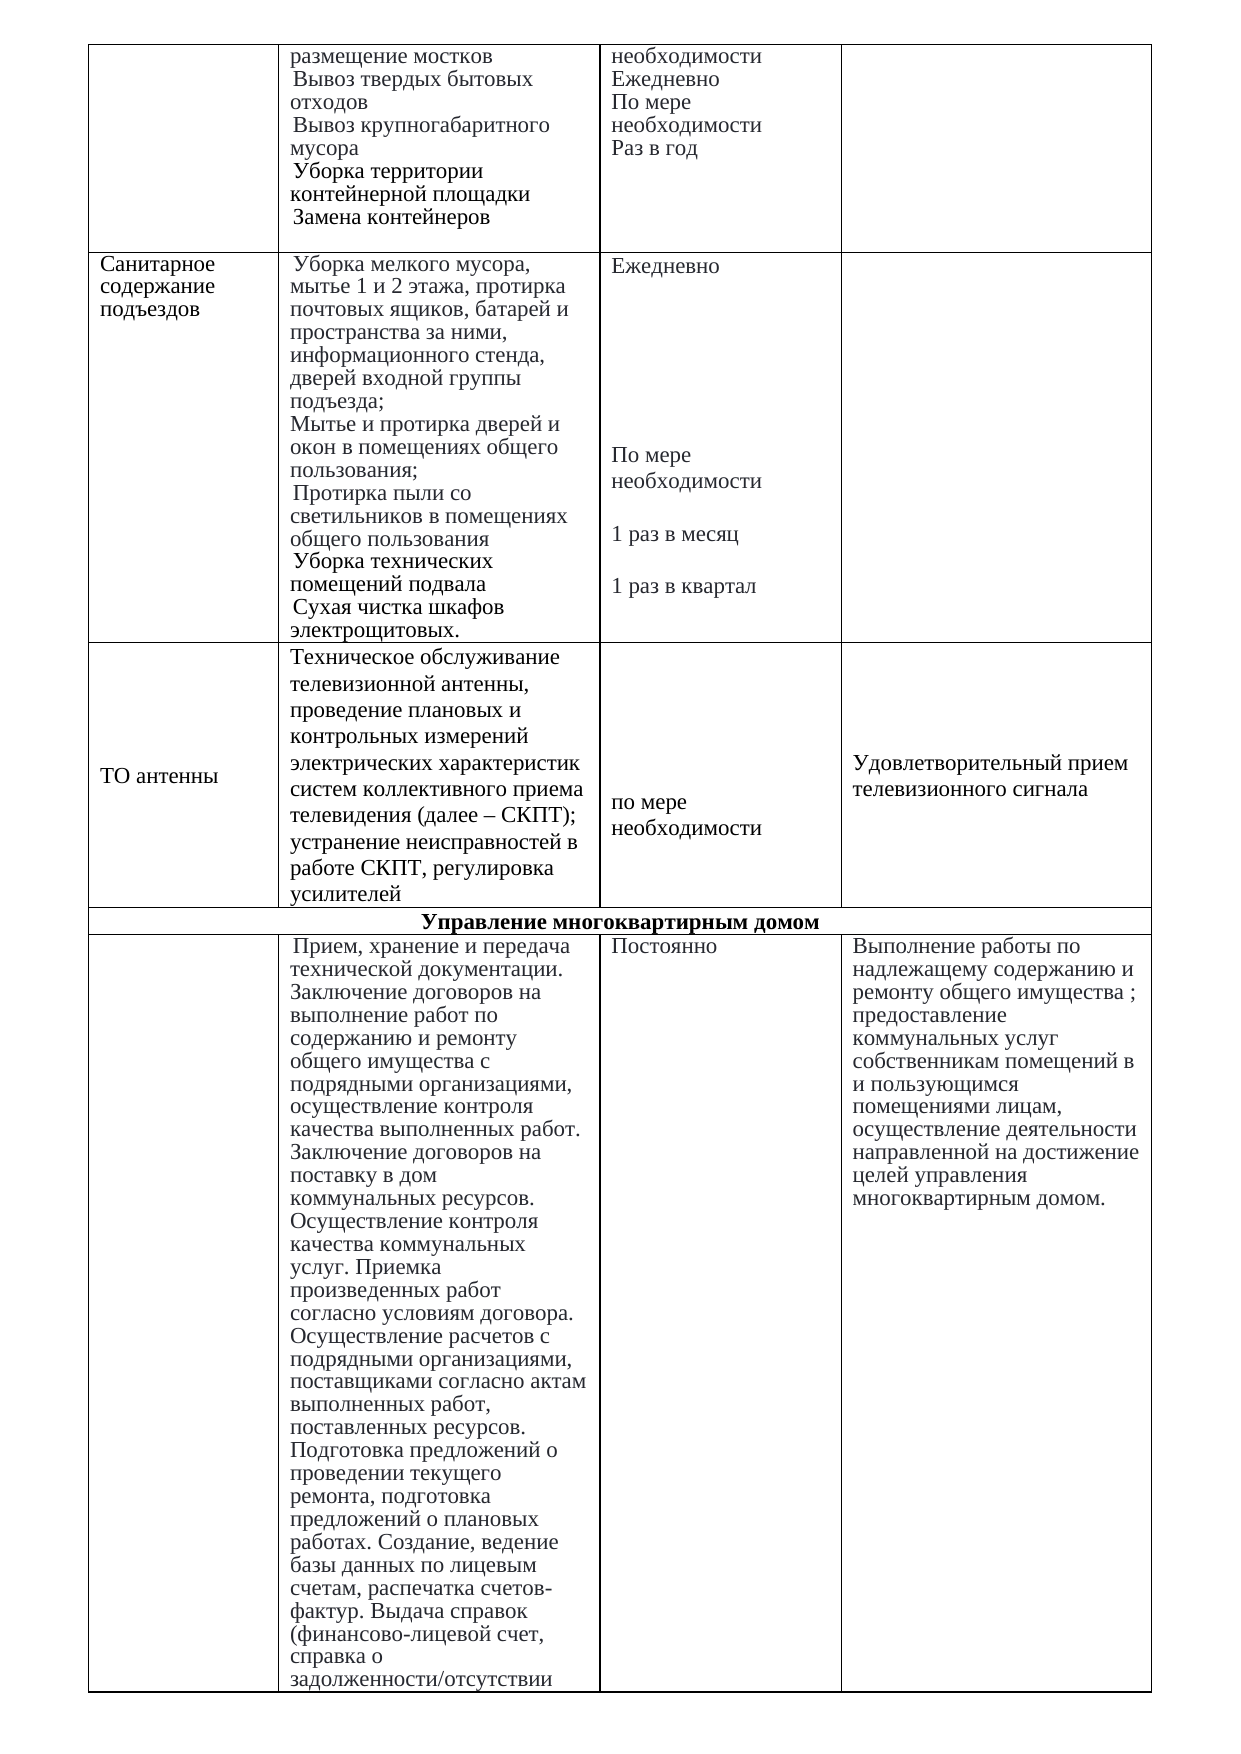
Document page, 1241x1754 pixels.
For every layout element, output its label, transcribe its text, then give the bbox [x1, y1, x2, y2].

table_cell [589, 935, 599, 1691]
table_cell [842, 45, 1151, 252]
table_cell Ежедневно По мере необходимости 1 раз в месяц 1 раз в квартал [601, 253, 841, 642]
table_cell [601, 45, 841, 252]
table_cell Санитарное содержание подъездов [89, 253, 278, 642]
table_cell по мере необходимости [601, 643, 841, 907]
table_cell [842, 253, 1151, 642]
table_cell Управление многоквартирным домом [89, 908, 1151, 934]
table_cell [89, 935, 278, 1691]
table_cell Удовлетворительный прием телевизионного сигнала [842, 643, 1151, 907]
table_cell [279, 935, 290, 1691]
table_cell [842, 935, 1151, 1691]
table_cell Уборка мелкого мусора, мытье 1 и 2 этажа, протирка почтовых ящиков, батарей и пространства за ними, информационного стенда, дверей входной группы подъезда; Мытье и протирка дверей и окон в помещениях общего пользования; Протирка пыли со светильников в помещениях общего пользования Уборка технических помещений подвала Сухая чистка шкафов электрощитовых. [279, 253, 599, 642]
table_cell Постоянно [601, 935, 841, 1691]
table_cell ТО антенны [89, 643, 278, 907]
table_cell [89, 45, 278, 252]
table_cell Техническое обслуживание телевизионной антенны, проведение плановых и контрольных измерений электрических характеристик систем коллективного приема телевидения (далее – СКПТ); устранение неисправностей в работе СКПТ, регулировка усилителей [279, 643, 599, 907]
